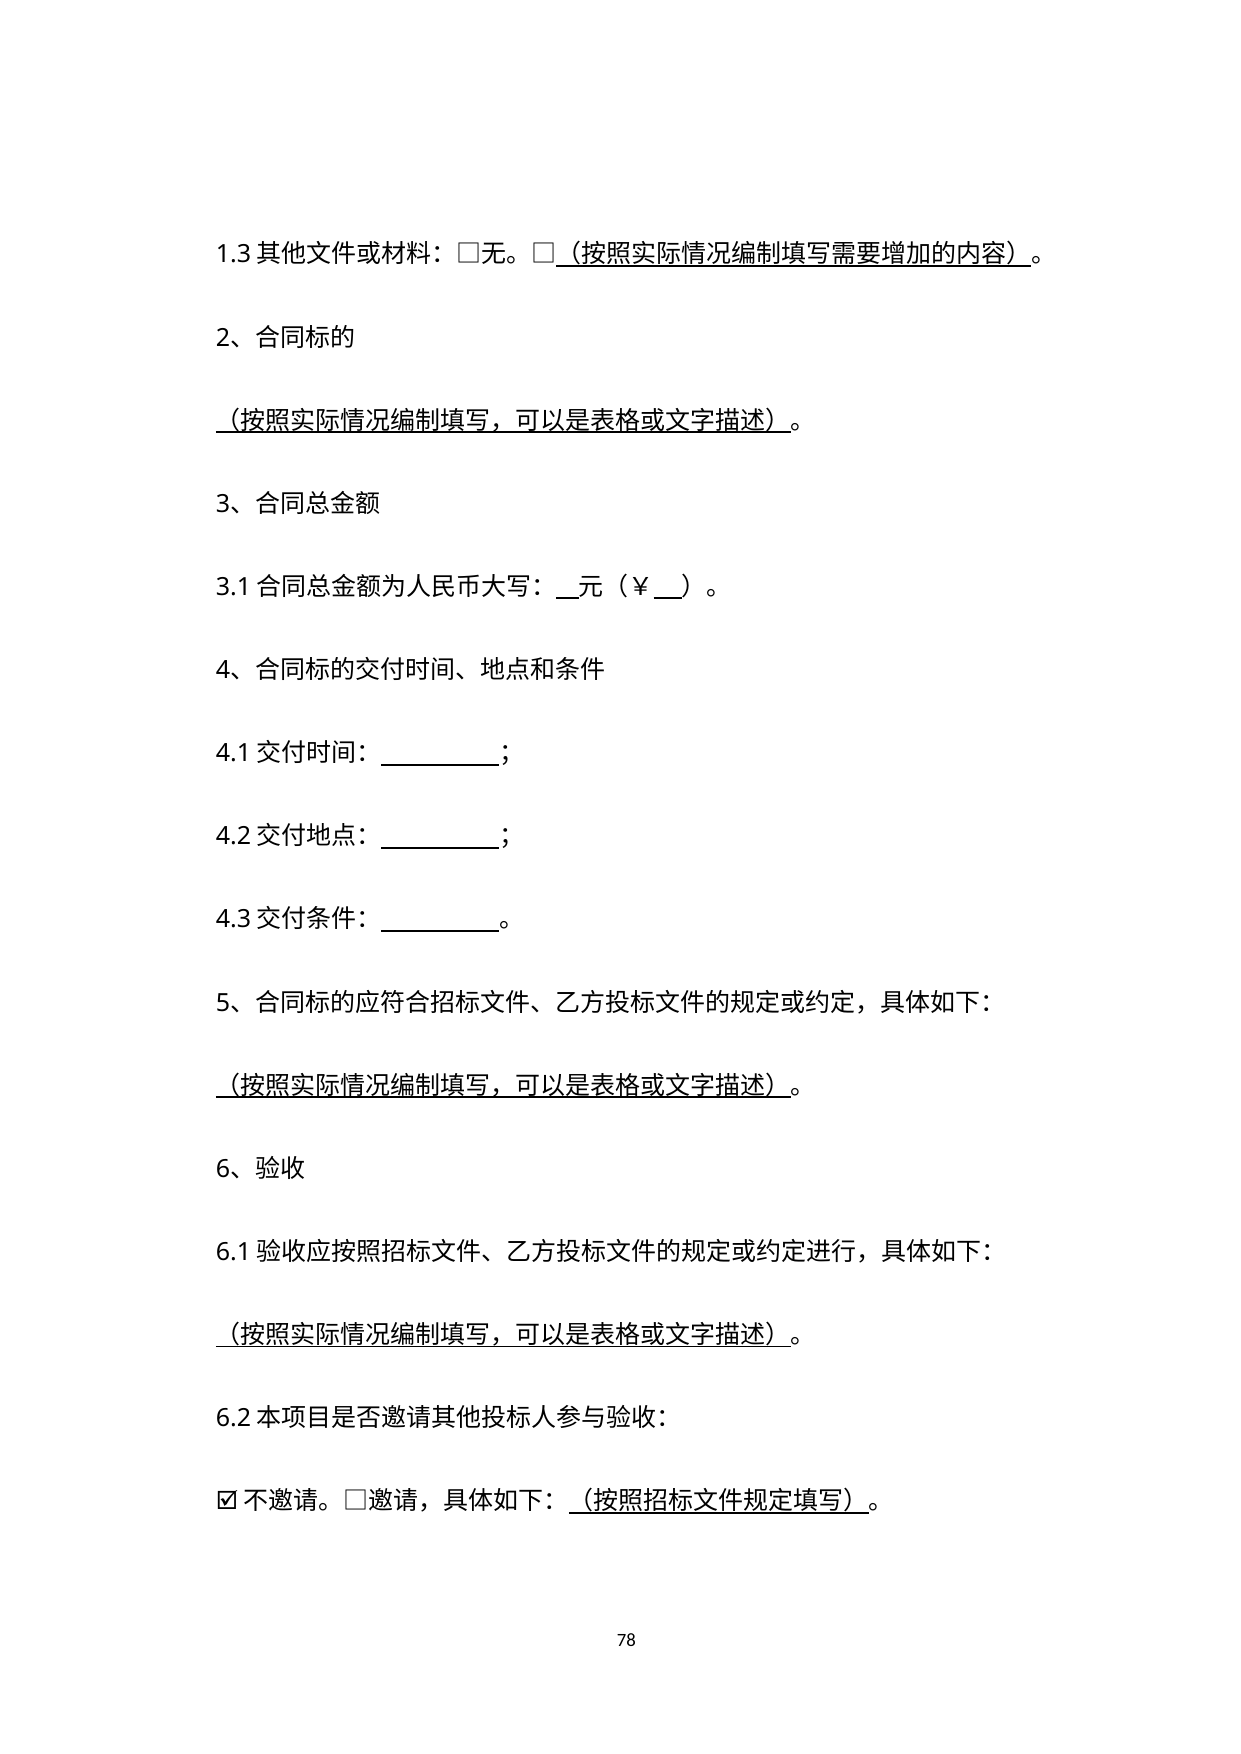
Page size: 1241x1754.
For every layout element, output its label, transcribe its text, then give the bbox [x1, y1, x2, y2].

text 4.2交付地点： ； [165, 801, 1087, 866]
text 3.1合同总金额为人民币大写： 元（￥ ）。 [165, 552, 1087, 617]
text 4、合同标的交付时间、地点和条件 [165, 635, 1087, 700]
text 3、合同总金额 [165, 469, 1087, 534]
text （按照实际情况编制填写，可以是表格或文字描述）。 [165, 1300, 1087, 1365]
text 6.2本项目是否邀请其他投标人参与验收： [165, 1383, 1087, 1448]
text 2、合同标的 [165, 303, 1087, 368]
text （按照实际情况编制填写，可以是表格或文字描述）。 [165, 386, 1087, 451]
text 4.1交付时间： ； [165, 718, 1087, 783]
text （按照实际情况编制填写，可以是表格或文字描述）。 [165, 1051, 1087, 1116]
text 不邀请。□邀请，具体如下：（按照招标文件规定填写）。 [165, 1466, 1087, 1531]
text 5、合同标的应符合招标文件、乙方投标文件的规定或约定，具体如下： [165, 968, 1087, 1033]
text 4.3交付条件： 。 [165, 884, 1087, 949]
text 6.1验收应按照招标文件、乙方投标文件的规定或约定进行，具体如下： [165, 1217, 1087, 1282]
text 1.3其他文件或材料：□无。□（按照实际情况编制填写需要增加的内容）。 [165, 219, 1087, 284]
text 6、验收 [165, 1134, 1087, 1199]
